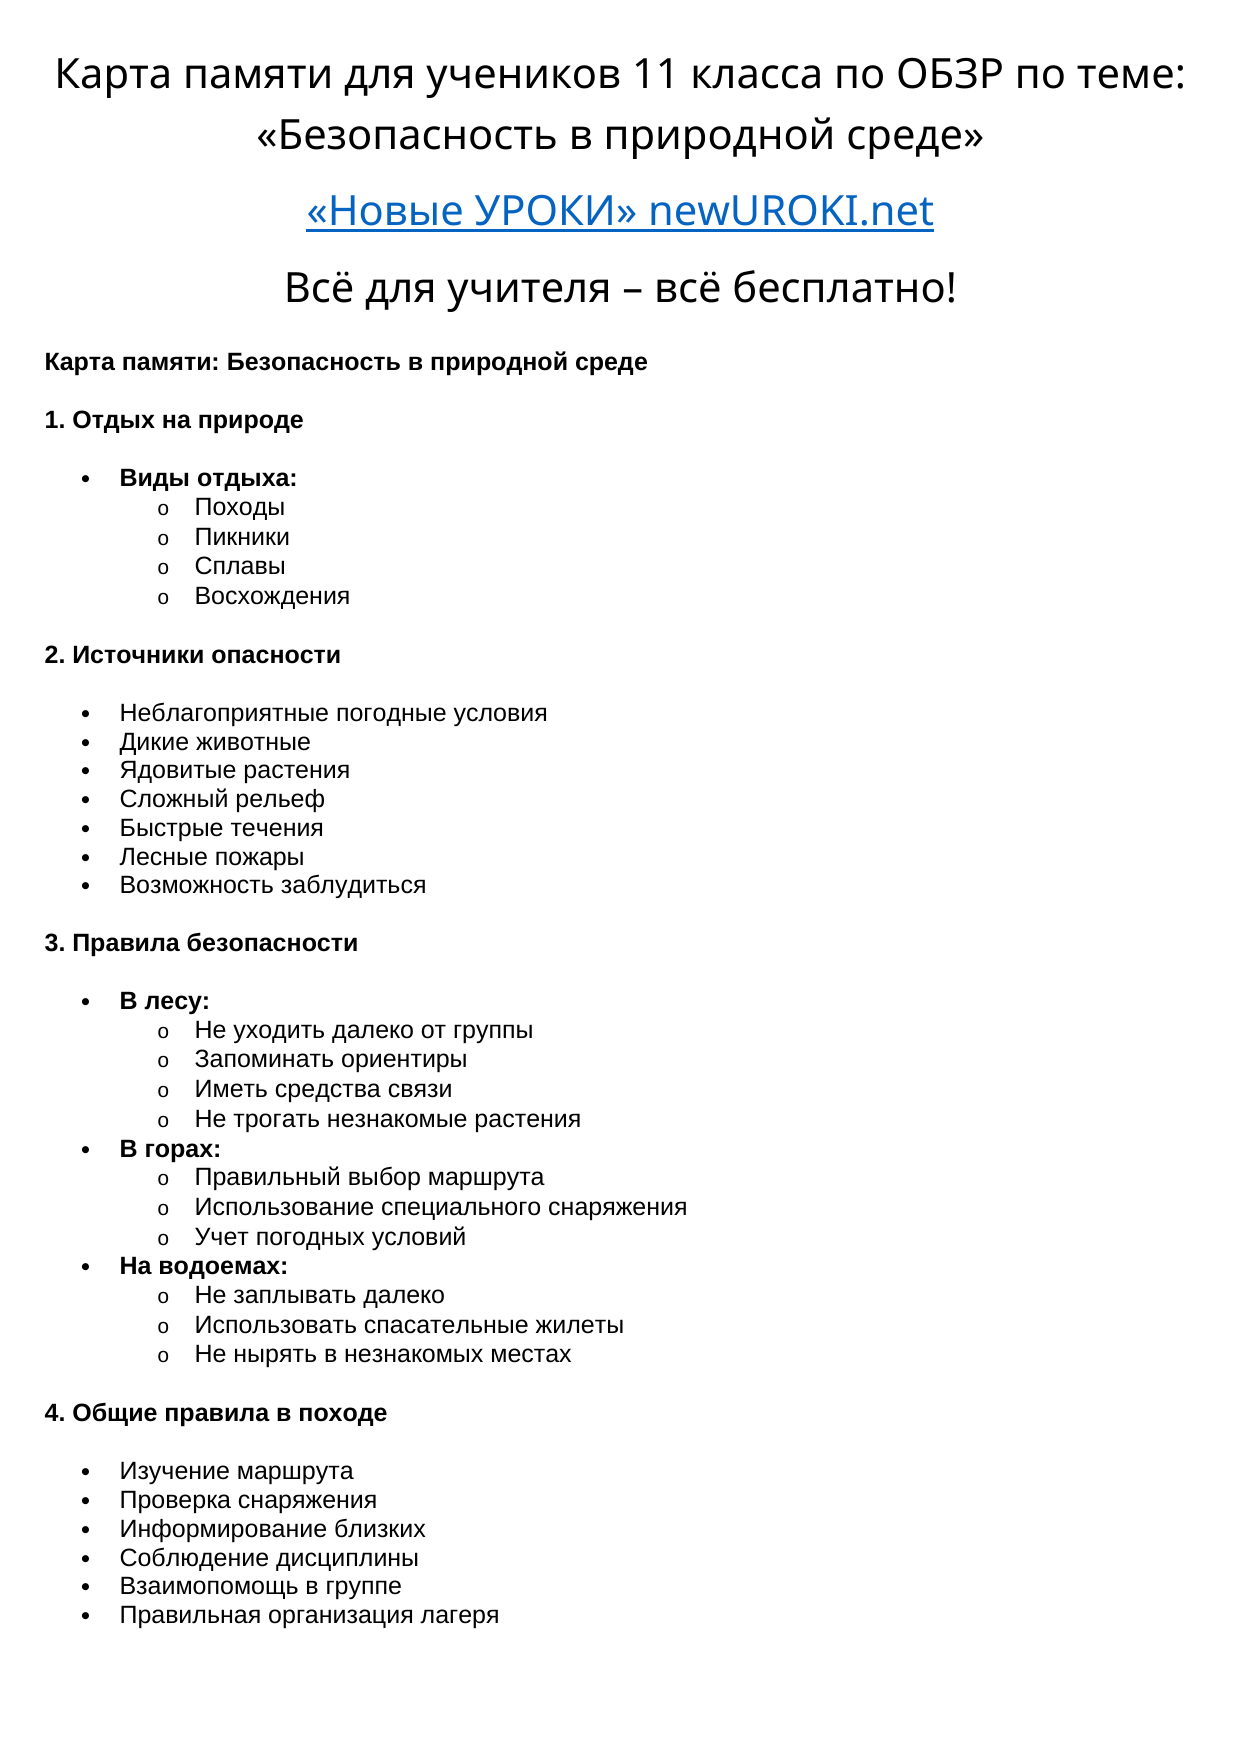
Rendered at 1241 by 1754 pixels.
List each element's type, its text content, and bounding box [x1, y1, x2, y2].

list В лесу: [82, 986, 1196, 1015]
list Проверка снаряжения [82, 1485, 1196, 1514]
list Не нырять в незнакомых местах [157, 1339, 1196, 1369]
text Карта памяти для учеников 11 класса по ОБЗР по теме: «Безопасность в природной среде» [44, 44, 1196, 161]
list На водоемах: [82, 1251, 1196, 1280]
list Использовать спасательные жилеты [157, 1310, 1196, 1339]
list Дикие животные [82, 726, 1196, 755]
list Сплавы [157, 551, 1196, 581]
list Изучение маршрута [82, 1456, 1196, 1485]
list Восхождения [157, 581, 1196, 611]
list Походы [157, 492, 1196, 522]
list Возможность заблудиться [82, 870, 1196, 899]
list Неблагоприятные погодные условия [82, 698, 1196, 726]
list В горах: [82, 1133, 1196, 1162]
text 3. Правила безопасности [44, 928, 1196, 957]
text 1. Отдых на природе [44, 405, 1196, 434]
text 2. Источники опасности [44, 640, 1196, 668]
list Соблюдение дисциплины [82, 1542, 1196, 1571]
list Пикники [157, 522, 1196, 551]
list Ядовитые растения [82, 755, 1196, 784]
text 4. Общие правила в походе [44, 1398, 1196, 1427]
list Использование специального снаряжения [157, 1192, 1196, 1222]
text Карта памяти: Безопасность в природной среде [44, 347, 1196, 376]
list Учет погодных условий [157, 1222, 1196, 1251]
text Всё для учителя – всё бесплатно! [44, 258, 1196, 315]
list Сложный рельеф [82, 784, 1196, 813]
list Не заплывать далеко [157, 1280, 1196, 1310]
list Быстрые течения [82, 813, 1196, 841]
list Виды отдыха: [82, 463, 1196, 492]
list Не уходить далеко от группы [157, 1015, 1196, 1044]
list Правильный выбор маршрута [157, 1162, 1196, 1192]
list Не трогать незнакомые растения [157, 1104, 1196, 1133]
text «Новые УРОКИ» newUROKI.net [44, 181, 1196, 238]
list Запоминать ориентиры [157, 1044, 1196, 1074]
list Иметь средства связи [157, 1074, 1196, 1104]
list Взаимопомощь в группе [82, 1571, 1196, 1600]
list Правильная организация лагеря [82, 1600, 1196, 1629]
list Информирование близких [82, 1514, 1196, 1542]
list Лесные пожары [82, 841, 1196, 870]
